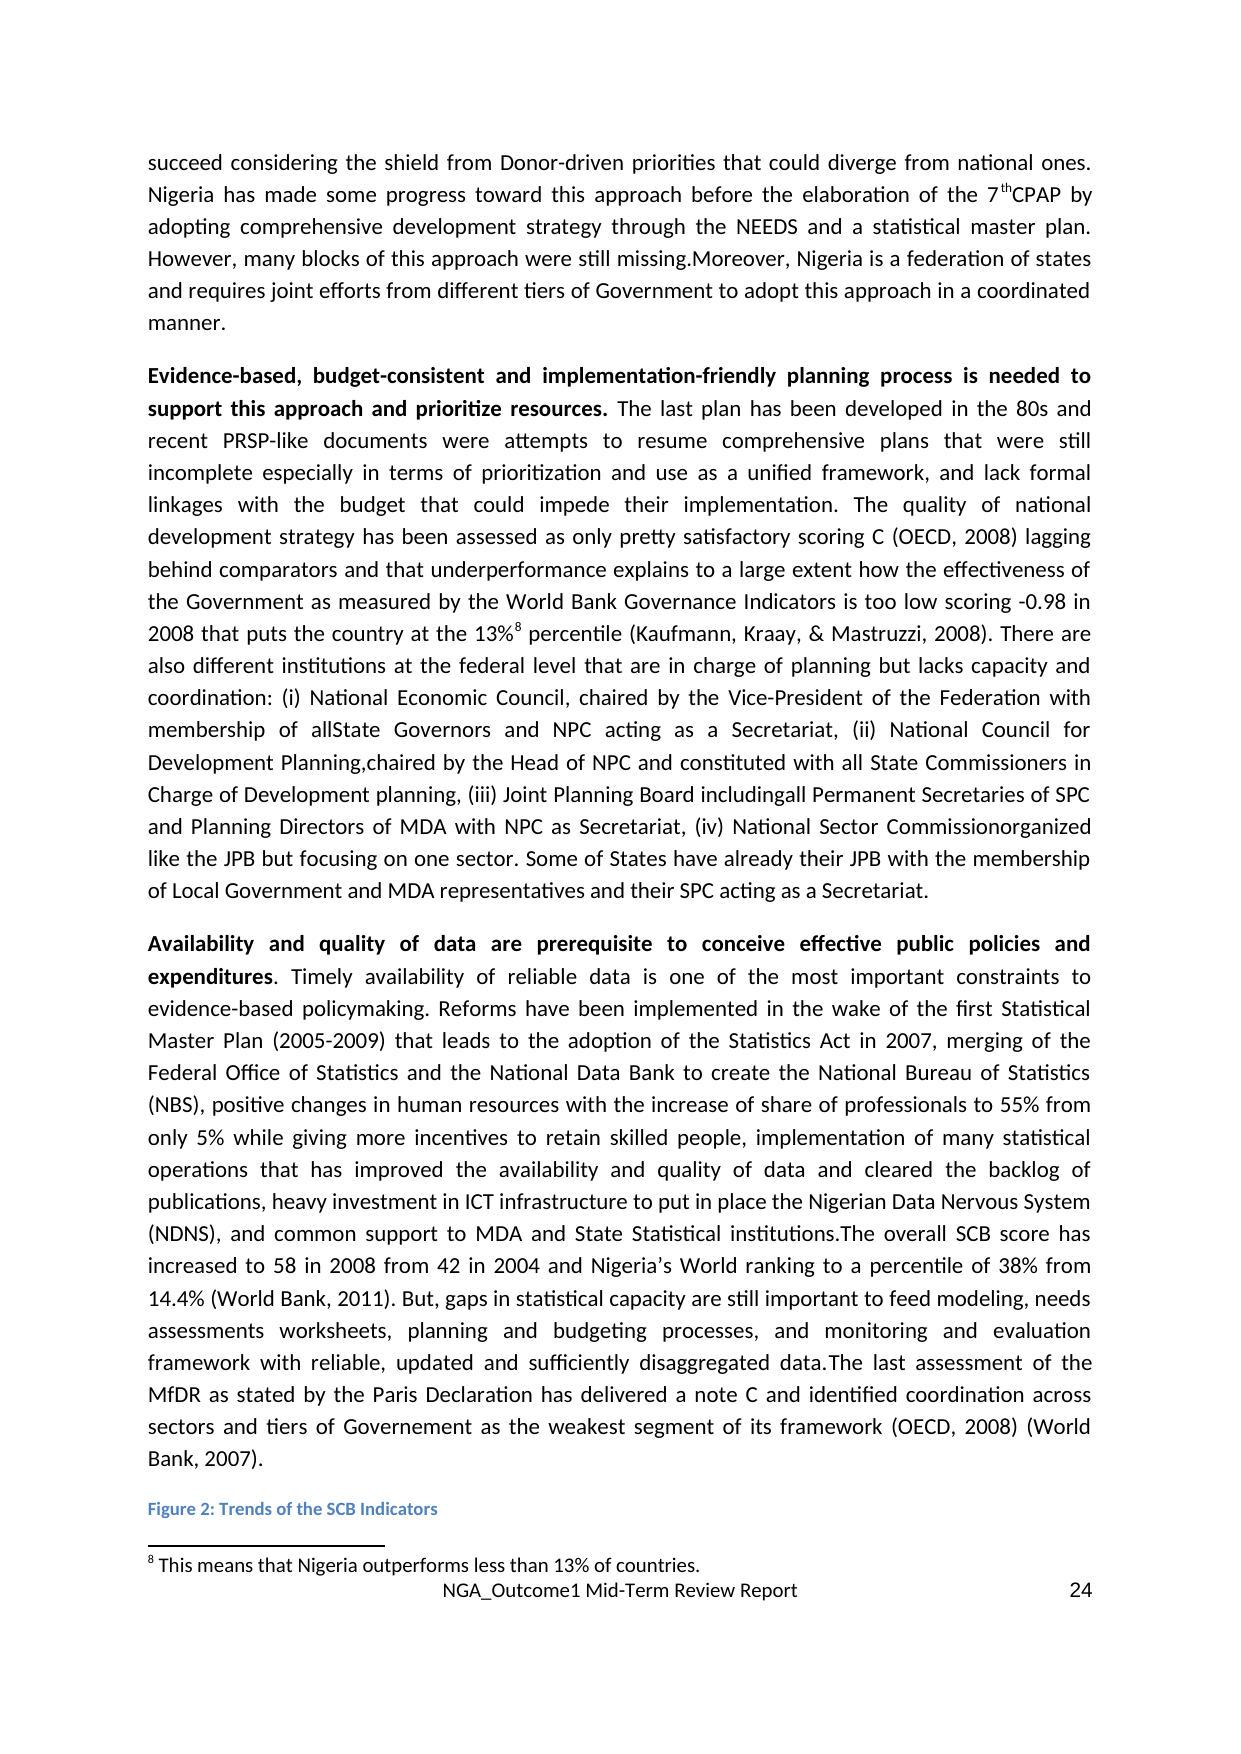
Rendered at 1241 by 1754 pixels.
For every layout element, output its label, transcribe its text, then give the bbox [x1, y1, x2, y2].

text Availability and quality of data are prerequisite to conceive effective public policies and expenditures. Timely availability of reliable data is one of the most important constraints to evidence-based policymaking. Reforms have been implemented in the wake of the first Statistical Master Plan (2005-2009) that leads to the adoption of the Statistics Act in 2007, merging of the Federal Office of Statistics and the National Data Bank to create the National Bureau of Statistics (NBS), positive changes in human resources with the increase of share of professionals to 55% from only 5% while giving more incentives to retain skilled people, implementation of many statistical operations that has improved the availability and quality of data and cleared the backlog of publications, heavy investment in ICT infrastructure to put in place the Nigerian Data Nervous System (NDNS), and common support to MDA and State Statistical institutions.The overall SCB score has increased to 58 in 2008 from 42 in 2004 and Nigeria’s World ranking to a percentile of 38% from 14.4% (World Bank, 2011). But, gaps in statistical capacity are still important to feed modeling, needs assessments worksheets, planning and budgeting processes, and monitoring and evaluation framework with reliable, updated and sufficiently disaggregated data.The last assessment of the MfDR as stated by the Paris Declaration has delivered a note C and identified coordination across sectors and tiers of Governement as the weakest segment of its framework (OECD, 2008) (World Bank, 2007). [148, 929, 1093, 1473]
text Evidence-based, budget-consistent and implementation-friendly planning process is needed to support this approach and prioritize resources. The last plan has been developed in the 80s and recent PRSP-like documents were attempts to resume comprehensive plans that were still incomplete especially in terms of prioritization and use as a unified framework, and lack formal linkages with the budget that could impede their implementation. The quality of national development strategy has been assessed as only pretty satisfactory scoring C (OECD, 2008) lagging behind comparators and that underperformance explains to a large extent how the effectiveness of the Government as measured by the World Bank Governance Indicators is too low scoring -0.98 in 2008 that puts the country at the 13% percentile (Kaufmann, Kraay, & Mastruzzi, 2008). There are also different institutions at the federal level that are in charge of planning but lacks capacity and coordination: (i) National Economic Council, chaired by the Vice-President of the Federation with membership of allState Governors and NPC acting as a Secretariat, (ii) National Council for Development Planning,chaired by the Head of NPC and constituted with all State Commissioners in Charge of Development planning, (iii) Joint Planning Board includingall Permanent Secretaries of SPC and Planning Directors of MDA with NPC as Secretariat, (iv) National Sector Commissionorganized like the JPB but focusing on one sector. Some of States have already their JPB with the membership of Local Government and MDA representatives and their SPC acting as a Secretariat. [148, 362, 1093, 904]
text Progress has been made towards a more strategic and results-oriented approach for managing development led by high-level policymakers but there are still roadblocks to overcome.The strategic approachshould be based on sound diagnosis of the situation, set a shared and realistic vision that could engage all national stakeholders to contribute to its achievement, adopt a medium-term plan that outlines public policies and programs and is fully linked to the budget whiletaking into account needed capacity building to ensure timely implementation, and have a management for results frameworksupported by a sound statistical system that allows leaders to set measurable goals and milestones from the baselines and get national stakeholders accountable to achieve them by developing sound performance evaluation systems and effectively using them. For a country like Nigeria that is less aid-dependent than many other developing countries, this approach is essential to better effectiveness and efficiency of public spending and has in the same time more chances to succeed considering the shield from Donor-driven priorities that could diverge from national ones. Nigeria has made some progress toward this approach before the elaboration of the 7thCPAP by adopting comprehensive development strategy through the NEEDS and a statistical master plan. However, many blocks of this approach were still missing.Moreover, Nigeria is a federation of states and requires joint efforts from different tiers of Government to adopt this approach in a coordinated manner. [148, 148, 1093, 337]
